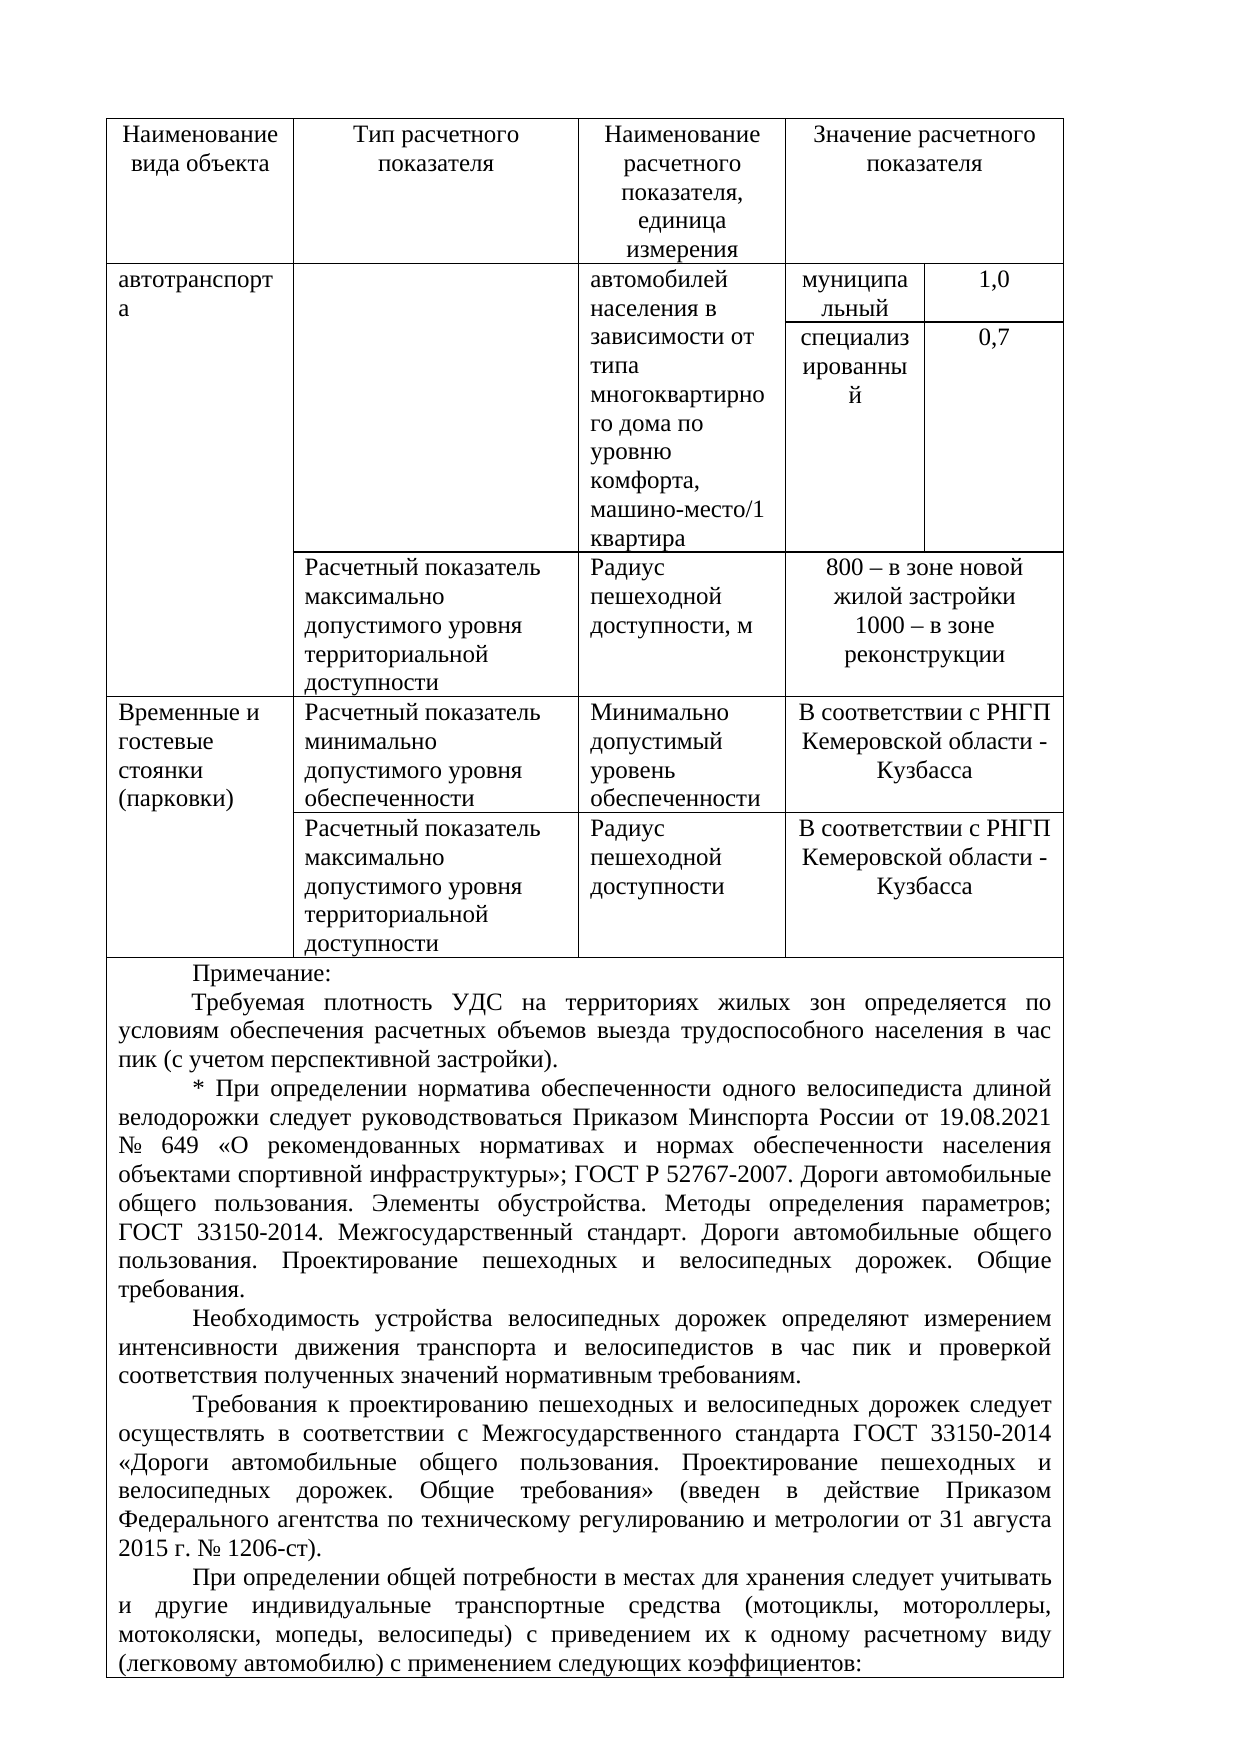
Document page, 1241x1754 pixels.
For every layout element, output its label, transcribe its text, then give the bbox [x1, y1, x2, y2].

table_header Наименование расчетного показателя, единица измерения [579, 119, 785, 263]
table_cell Радиус пешеходной доступности [579, 813, 785, 957]
table_cell Расчетный показатель минимально допустимого уровня обеспеченности [294, 697, 578, 812]
table_cell 1,0 [925, 264, 1063, 321]
table_cell В соответствии с РНГП Кемеровской области - Кузбасса [786, 813, 1063, 957]
table_cell Радиус пешеходной доступности, м [579, 553, 785, 696]
table_cell специализированный [786, 323, 924, 551]
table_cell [107, 958, 1063, 1677]
table_header Значение расчетного показателя [786, 119, 1063, 263]
table_cell Временные и гостевые стоянки (парковки) [107, 697, 293, 957]
table_header Тип расчетного показателя [294, 119, 578, 263]
table_cell Расчетный показатель максимально допустимого уровня территориальной доступности [294, 553, 578, 696]
table_cell 800 – в зоне новой жилой застройки 1000 – в зоне реконструкции [786, 553, 1063, 696]
table_cell Минимально допустимый уровень обеспеченности [579, 697, 785, 812]
table_cell 0,7 [925, 323, 1063, 551]
table_header Наименование вида объекта [107, 119, 293, 263]
table_cell Расчетный показатель максимально допустимого уровня территориальной доступности [294, 813, 578, 957]
table_cell В соответствии с РНГП Кемеровской области - Кузбасса [786, 697, 1063, 812]
table_cell муниципальный [786, 264, 924, 321]
